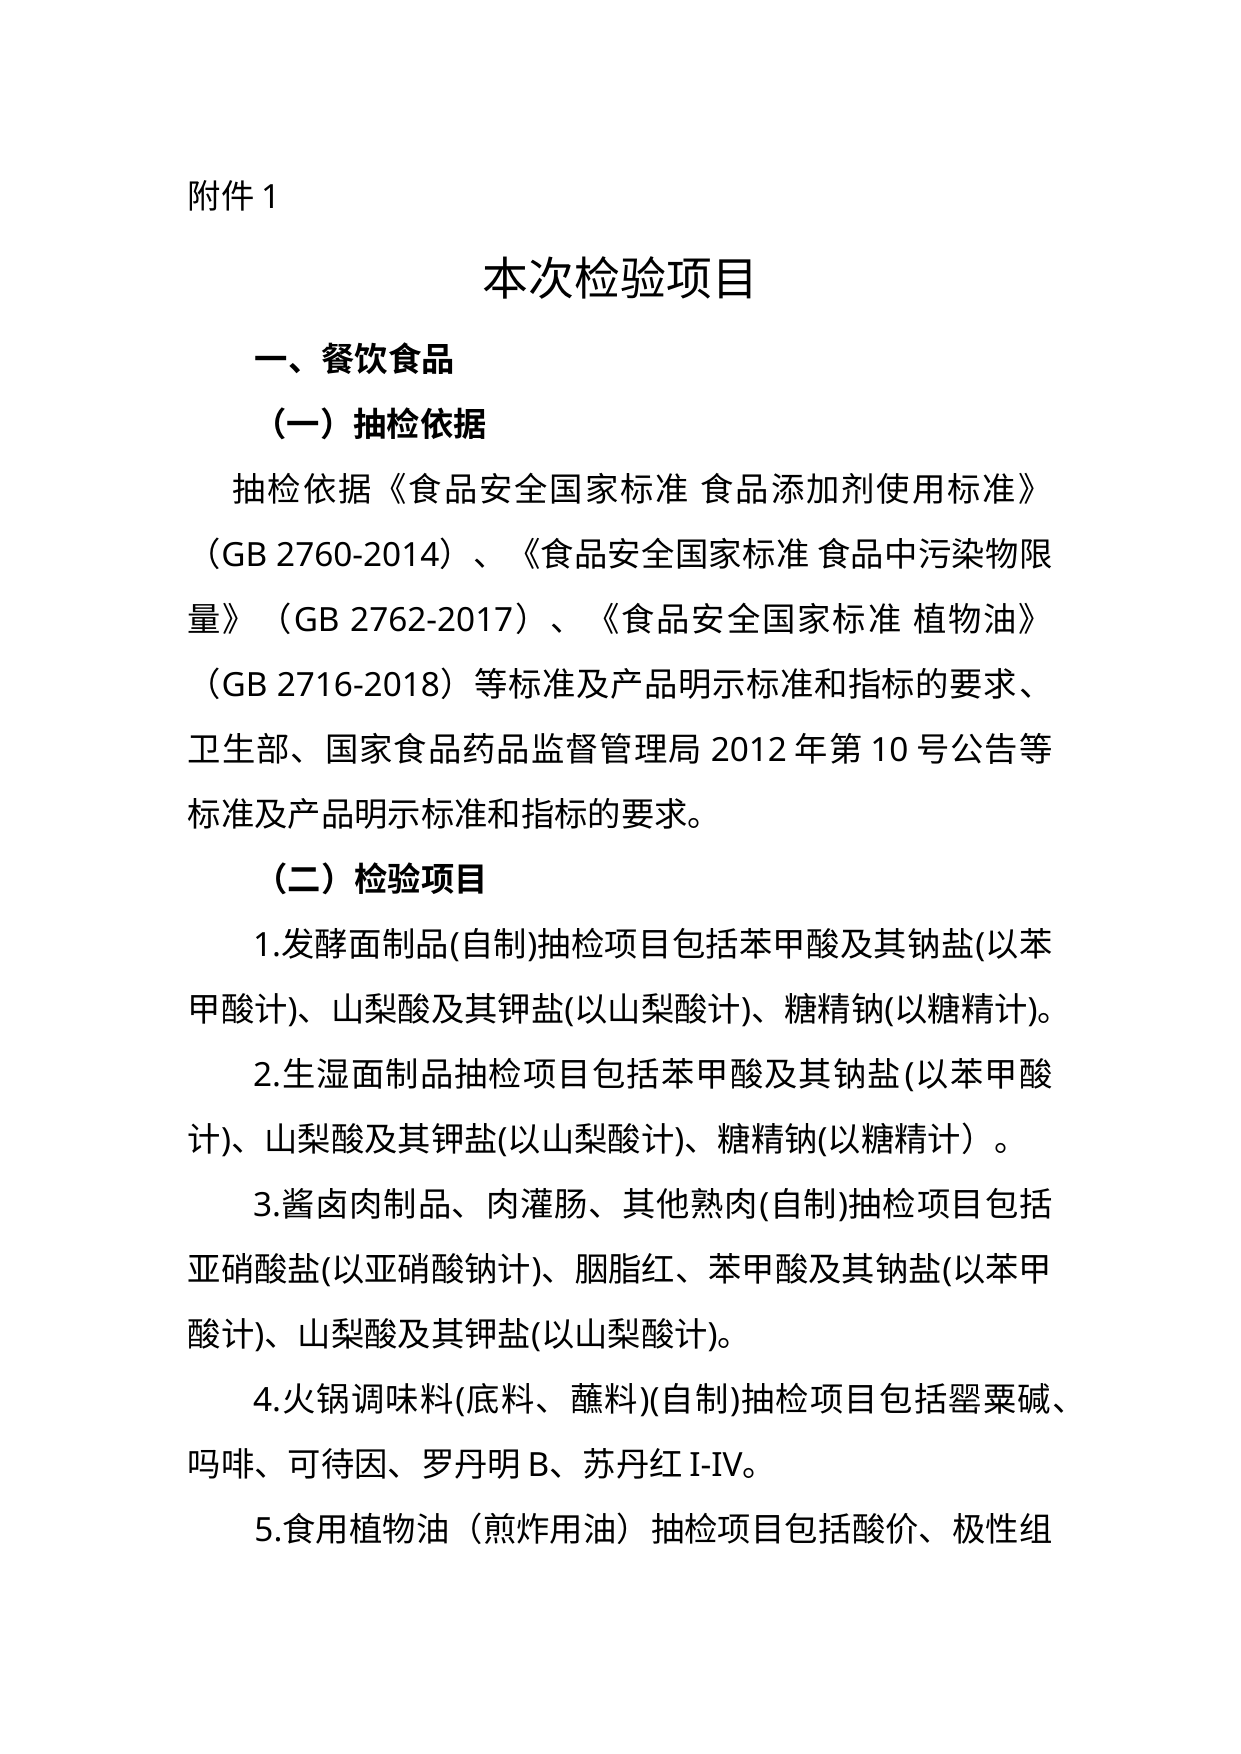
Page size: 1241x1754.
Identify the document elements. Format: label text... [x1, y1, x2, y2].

list 抽检依据 [187, 389, 1053, 454]
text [187, 1494, 1053, 1559]
text 3.酱卤肉制品、肉灌肠、其他熟肉(自制)抽检项目包括亚硝酸盐(以亚硝酸钠计)、胭脂红、苯甲酸及其钠盐(以苯甲酸计)、山梨酸及其钾盐(以山梨酸计)。 [187, 1169, 1053, 1364]
text 抽检依据《食品安全国家标准 食品添加剂使用标准》（GB 2760-2014）、《食品安全国家标准 食品中污染物限量》（GB 2762-2017）、《食品安全国家标准 植物油》（GB 2716-2018）等标准及产品明示标准和指标的要求、卫生部、国家食品药品监督管理局2012年第10号公告等标准及产品明示标准和指标的要求。 [187, 454, 1053, 844]
text 本次检验项目 [187, 227, 1053, 324]
text 一、餐饮食品 [187, 324, 1053, 389]
text （二）检验项目 [187, 844, 1053, 909]
text 附件1 [187, 162, 1053, 227]
text 4.火锅调味料(底料、蘸料)(自制)抽检项目包括罂粟碱、吗啡、可待因、罗丹明B、苏丹红I-IV。 [187, 1364, 1053, 1494]
text 1.发酵面制品(自制)抽检项目包括苯甲酸及其钠盐(以苯甲酸计)、山梨酸及其钾盐(以山梨酸计)、糖精钠(以糖精计)。 [187, 909, 1053, 1039]
text 2.生湿面制品抽检项目包括苯甲酸及其钠盐(以苯甲酸计)、山梨酸及其钾盐(以山梨酸计)、糖精钠(以糖精计）。 [187, 1039, 1053, 1169]
